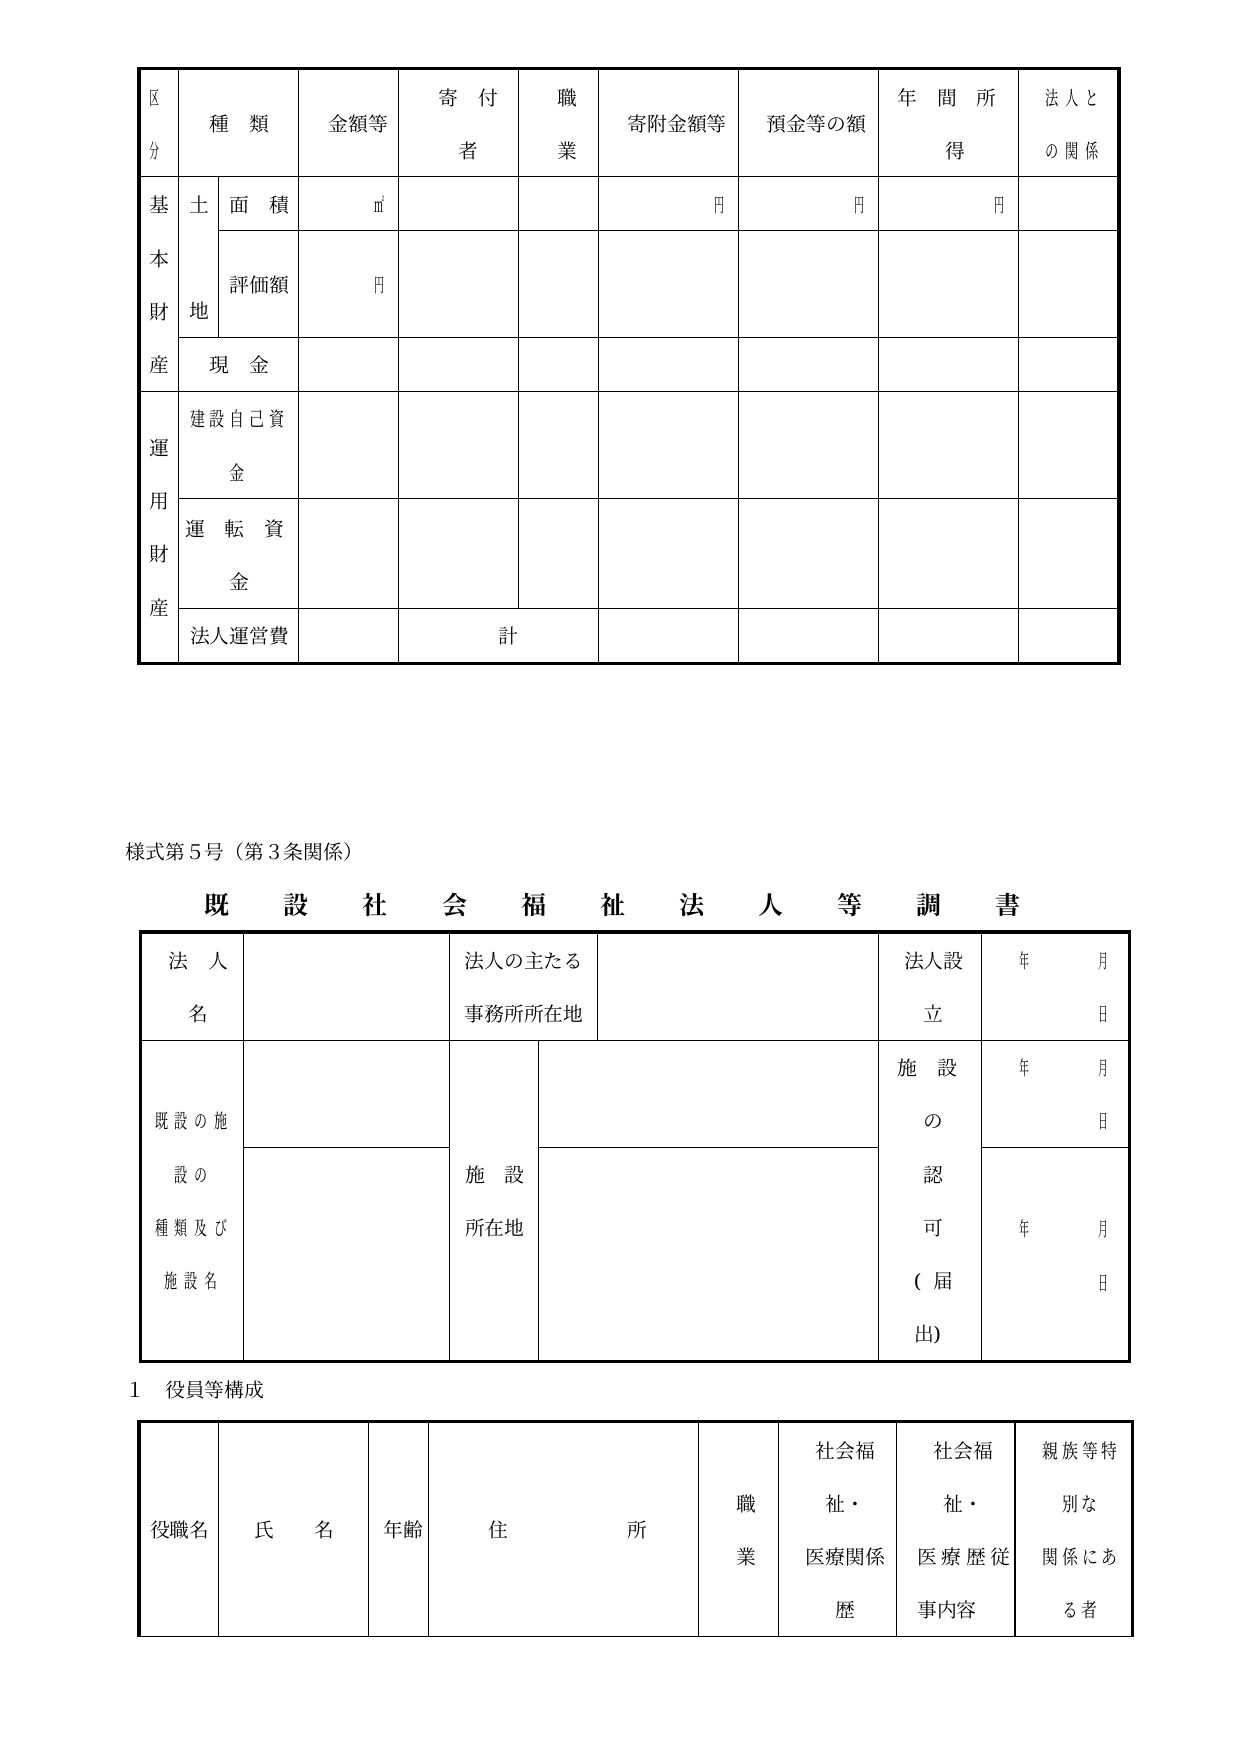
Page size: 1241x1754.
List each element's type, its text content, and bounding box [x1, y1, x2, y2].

table_header 預金等の額 [739, 70, 878, 176]
table_cell [739, 499, 878, 607]
table_cell [739, 231, 878, 337]
text １ 役員等構成 [125, 1363, 1115, 1416]
table_header 社会福祉・ 医療関係歴 [779, 1423, 896, 1636]
table_cell [879, 231, 1018, 337]
table_cell 面 積 [219, 177, 298, 230]
table_cell [599, 609, 738, 662]
table_cell ㎡ [299, 177, 398, 230]
table_header 法人の主たる 事務所所在地 [450, 934, 597, 1040]
table_cell [539, 1041, 878, 1147]
table_cell 基 本 財 産 [141, 177, 178, 391]
text 既 設 社 会 福 祉 法 人 等 調 書 [125, 877, 1115, 930]
table_cell 運 用 財 産 [141, 392, 178, 662]
table_header 年 月 日 [982, 934, 1128, 1040]
table_cell [519, 499, 598, 607]
table_cell 年 月 日 [982, 1148, 1128, 1359]
table_cell [739, 338, 878, 391]
table_cell [1019, 338, 1117, 391]
table_cell [599, 231, 738, 337]
table_cell [519, 392, 598, 498]
table_cell [299, 609, 398, 662]
table_header 職 業 [519, 70, 598, 176]
table_header [598, 934, 878, 1040]
table_cell 評価額 [219, 231, 298, 337]
table_header 氏 名 [219, 1423, 368, 1636]
table_header [244, 934, 449, 1040]
table_cell [399, 231, 518, 337]
table_header 年齢 [369, 1423, 428, 1636]
table_cell 円 [879, 177, 1018, 230]
table_header 寄 付 者 [399, 70, 518, 176]
table_cell [539, 1148, 878, 1359]
table_header 年間所得 [879, 70, 1018, 176]
table_cell [244, 1148, 449, 1359]
table_cell [299, 392, 398, 498]
table_cell 施 設 所在地 [450, 1041, 538, 1359]
table_header 種 類 [179, 70, 298, 176]
table_cell [599, 392, 738, 498]
table_cell [244, 1041, 449, 1147]
table_header 住 所 [429, 1423, 698, 1636]
table_cell 円 [599, 177, 738, 230]
table_cell 建設自己資金 [179, 392, 298, 498]
table_cell [399, 392, 518, 498]
table_cell [879, 499, 1018, 607]
table_cell [739, 609, 878, 662]
table_cell 年 月 日 [982, 1041, 1128, 1147]
table_cell [599, 499, 738, 607]
table_header 寄附金額等 [599, 70, 738, 176]
table_cell [519, 231, 598, 337]
table_cell [299, 499, 398, 607]
table_cell 円 [739, 177, 878, 230]
table_cell [299, 338, 398, 391]
table_header 法人との関係 [1019, 70, 1117, 176]
table_cell [1019, 392, 1117, 498]
table_cell [1019, 499, 1117, 607]
table_cell [519, 338, 598, 391]
table_cell [399, 499, 518, 607]
table_header 職 業 [699, 1423, 778, 1636]
table_cell 既設の施設の 種類及び施設名 [142, 1041, 243, 1359]
table_cell [1019, 231, 1117, 337]
table_header 役職名 [141, 1423, 218, 1636]
table_cell 円 [299, 231, 398, 337]
table_cell [879, 392, 1018, 498]
table_cell 施設の 認 可 (届 出) [879, 1041, 981, 1359]
text 様式第５号（第３条関係） [125, 824, 1115, 877]
table_cell [519, 177, 598, 230]
table_cell [1019, 177, 1117, 230]
table_cell [599, 338, 738, 391]
table_cell 運転資金 [179, 499, 298, 607]
table_cell [739, 392, 878, 498]
table_header 区分 [141, 70, 178, 176]
table_cell [1019, 609, 1117, 662]
table_header 法 人 名 [142, 934, 243, 1040]
table_cell [879, 338, 1018, 391]
table_cell [399, 177, 518, 230]
table_cell 現 金 [179, 338, 298, 391]
table_header 法人設立 [879, 934, 981, 1040]
table_header 親族等特別な 関係にある者 [1016, 1423, 1131, 1636]
table_cell 法人運営費 [179, 609, 298, 662]
table_cell [879, 609, 1018, 662]
table_cell [399, 338, 518, 391]
table_cell 計 [399, 609, 598, 662]
table_cell 土 地 [179, 177, 218, 337]
table_header 社会福祉・ 医療歴従事内容 [897, 1423, 1014, 1636]
table_header 金額等 [299, 70, 398, 176]
